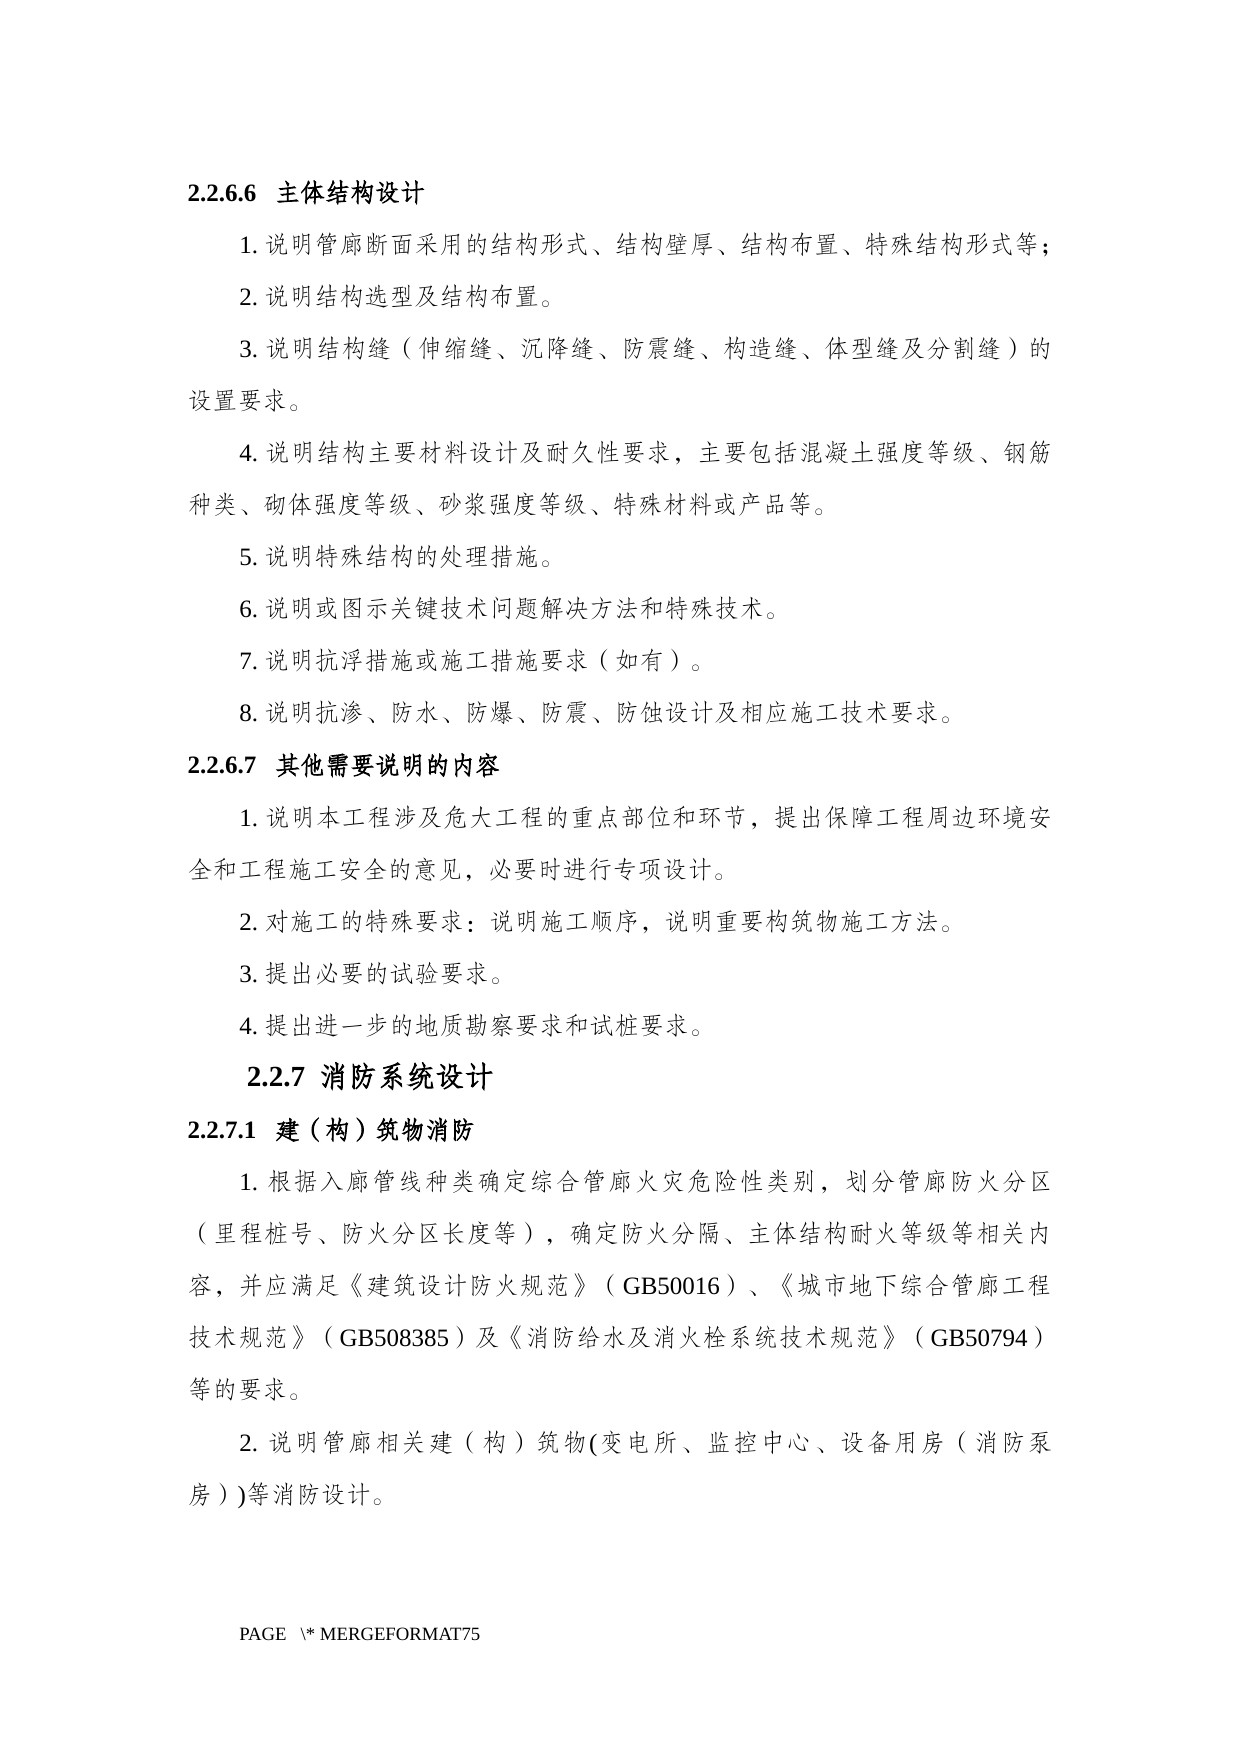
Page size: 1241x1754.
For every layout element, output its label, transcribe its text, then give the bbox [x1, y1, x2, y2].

text 4. 提出进一步的地质勘察要求和试桩要求。 [187, 993, 1053, 1045]
subtitle 主体结构设计 [187, 159, 1053, 211]
text 4. 说明结构主要材料设计及耐久性要求，主要包括混凝土强度等级、钢筋种类、砌体强度等级、砂浆强度等级、特殊材料或产品等。 [187, 420, 1053, 524]
text 3. 说明结构缝（伸缩缝、沉降缝、防震缝、构造缝、体型缝及分割缝）的设置要求。 [187, 316, 1053, 420]
subtitle 消防系统设计 [247, 1045, 1053, 1097]
text 2. 对施工的特殊要求：说明施工顺序，说明重要构筑物施工方法。 [187, 888, 1053, 941]
text 2. 说明结构选型及结构布置。 [187, 263, 1053, 316]
text 2. 说明管廊相关建（构）筑物(变电所、监控中心、设备用房（消防泵房）)等消防设计。 [187, 1409, 1053, 1513]
text 7. 说明抗浮措施或施工措施要求（如有）。 [187, 628, 1053, 680]
text 1. 说明管廊断面采用的结构形式、结构壁厚、结构布置、特殊结构形式等； [187, 211, 1053, 263]
subtitle 建（构）筑物消防 [187, 1097, 1053, 1149]
text 1. 根据入廊管线种类确定综合管廊火灾危险性类别，划分管廊防火分区（里程桩号、防火分区长度等），确定防火分隔、主体结构耐火等级等相关内容，并应满足《建筑设计防火规范》（GB50016）、《城市地下综合管廊工程技术规范》（GB508385）及《消防给水及消火栓系统技术规范》（GB50794）等的要求。 [187, 1149, 1053, 1409]
text 5. 说明特殊结构的处理措施。 [187, 524, 1053, 576]
text 1. 说明本工程涉及危大工程的重点部位和环节，提出保障工程周边环境安全和工程施工安全的意见，必要时进行专项设计。 [187, 784, 1053, 888]
text 3. 提出必要的试验要求。 [187, 941, 1053, 993]
text 6. 说明或图示关键技术问题解决方法和特殊技术。 [187, 576, 1053, 628]
text 8. 说明抗渗、防水、防爆、防震、防蚀设计及相应施工技术要求。 [187, 680, 1053, 732]
subtitle 其他需要说明的内容 [187, 732, 1053, 784]
